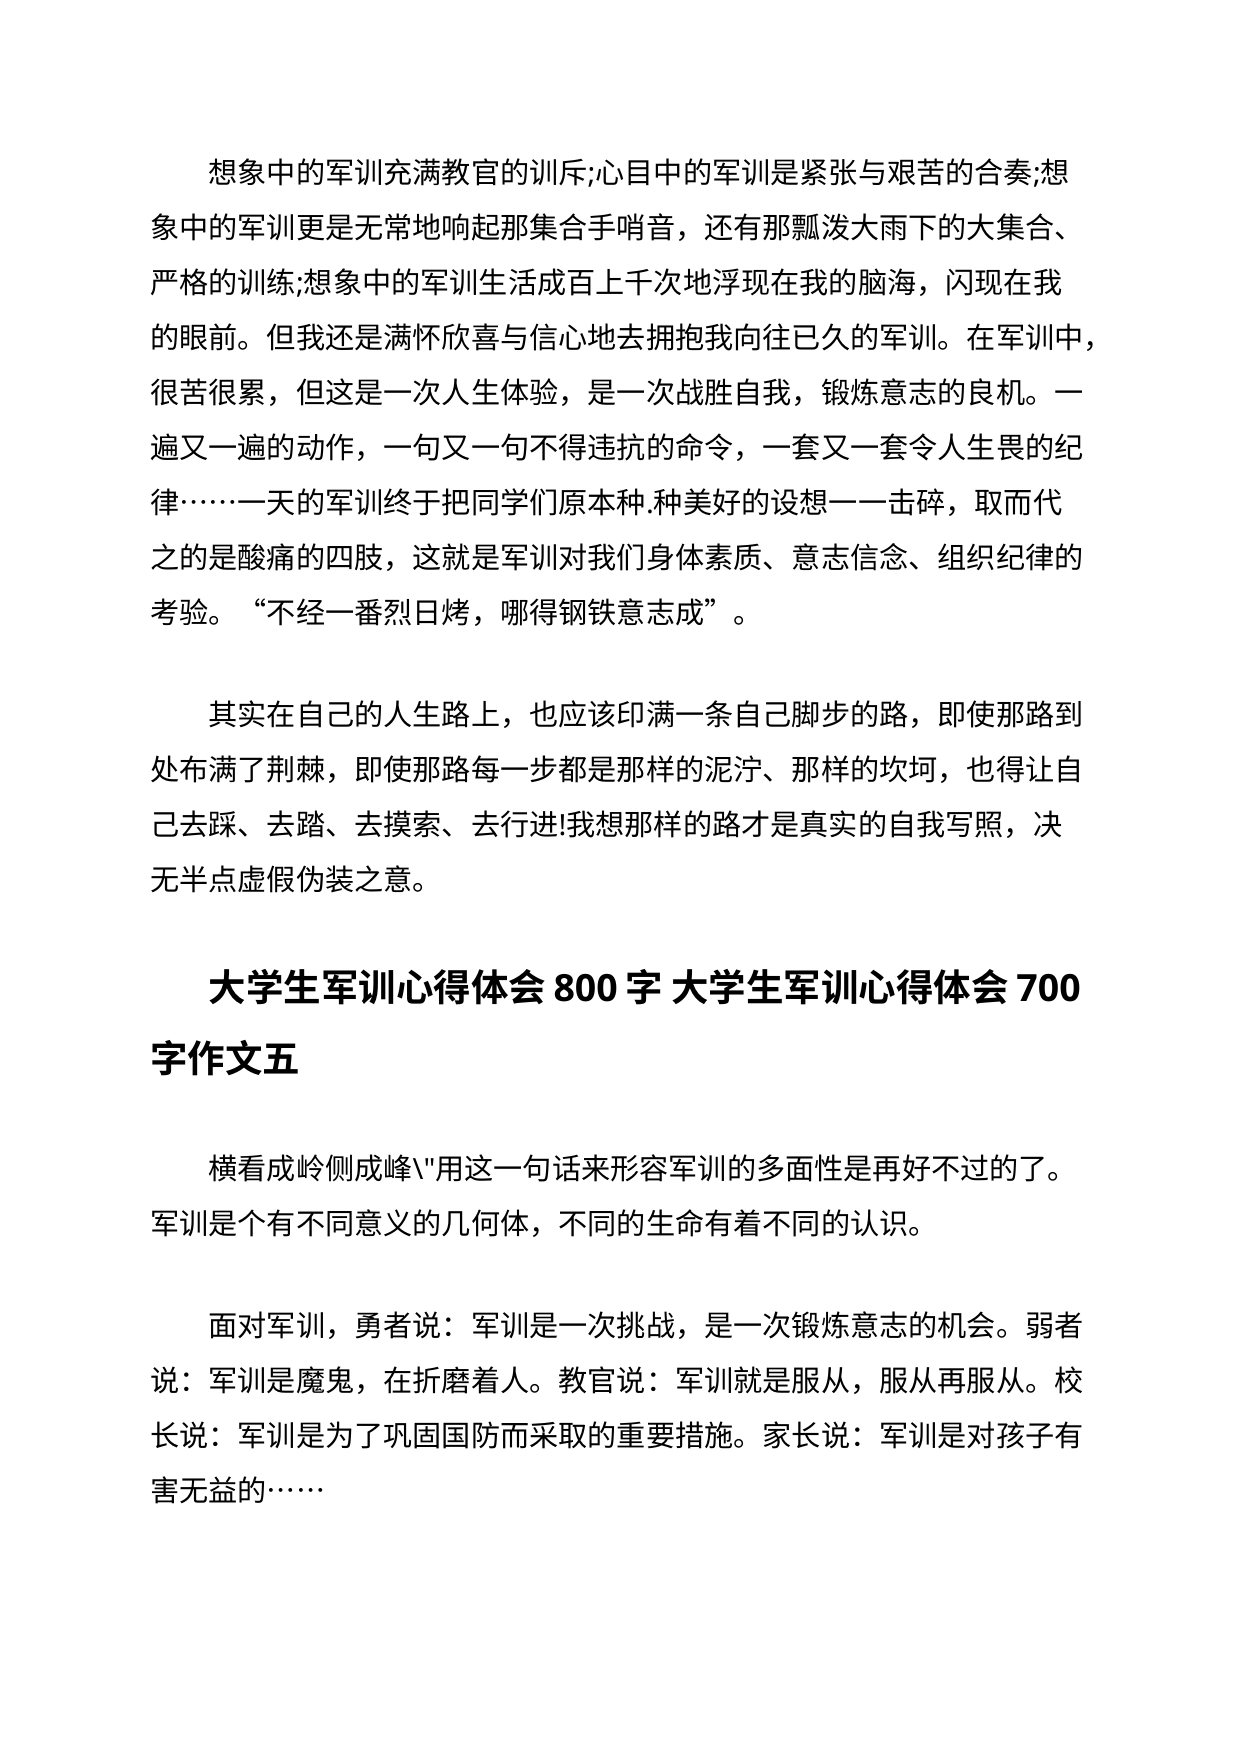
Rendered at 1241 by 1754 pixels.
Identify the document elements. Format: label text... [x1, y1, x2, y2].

text 面对军训，勇者说：军训是一次挑战，是一次锻炼意志的机会。弱者说：军训是魔鬼，在折磨着人。教官说：军训就是服从，服从再服从。校长说：军训是为了巩固国防而采取的重要措施。家长说：军训是对孩子有害无益的…… [150, 1303, 1090, 1510]
text 想象中的军训充满教官的训斥;心目中的军训是紧张与艰苦的合奏;想象中的军训更是无常地响起那集合手哨音，还有那瓢泼大雨下的大集合、严格的训练;想象中的军训生活成百上千次地浮现在我的脑海，闪现在我的眼前。但我还是满怀欣喜与信心地去拥抱我向往已久的军训。在军训中，很苦很累，但这是一次人生体验，是一次战胜自我，锻炼意志的良机。一遍又一遍的动作，一句又一句不得违抗的命令，一套又一套令人生畏的纪律……一天的军训终于把同学们原本种.种美好的设想一一击碎，取而代之的是酸痛的四肢，这就是军训对我们身体素质、意志信念、组织纪律的考验。“不经一番烈日烤，哪得钢铁意志成”。 [150, 150, 1090, 632]
text 大学生军训心得体会800字 大学生军训心得体会700字作文五 [150, 958, 1090, 1083]
text 其实在自己的人生路上，也应该印满一条自己脚步的路，即使那路到处布满了荆棘，即使那路每一步都是那样的泥泞、那样的坎坷，也得让自己去踩、去踏、去摸索、去行进!我想那样的路才是真实的自我写照，决无半点虚假伪装之意。 [150, 691, 1090, 898]
text 横看成岭侧成峰\"用这一句话来形容军训的多面性是再好不过的了。军训是个有不同意义的几何体，不同的生命有着不同的认识。 [150, 1146, 1090, 1243]
